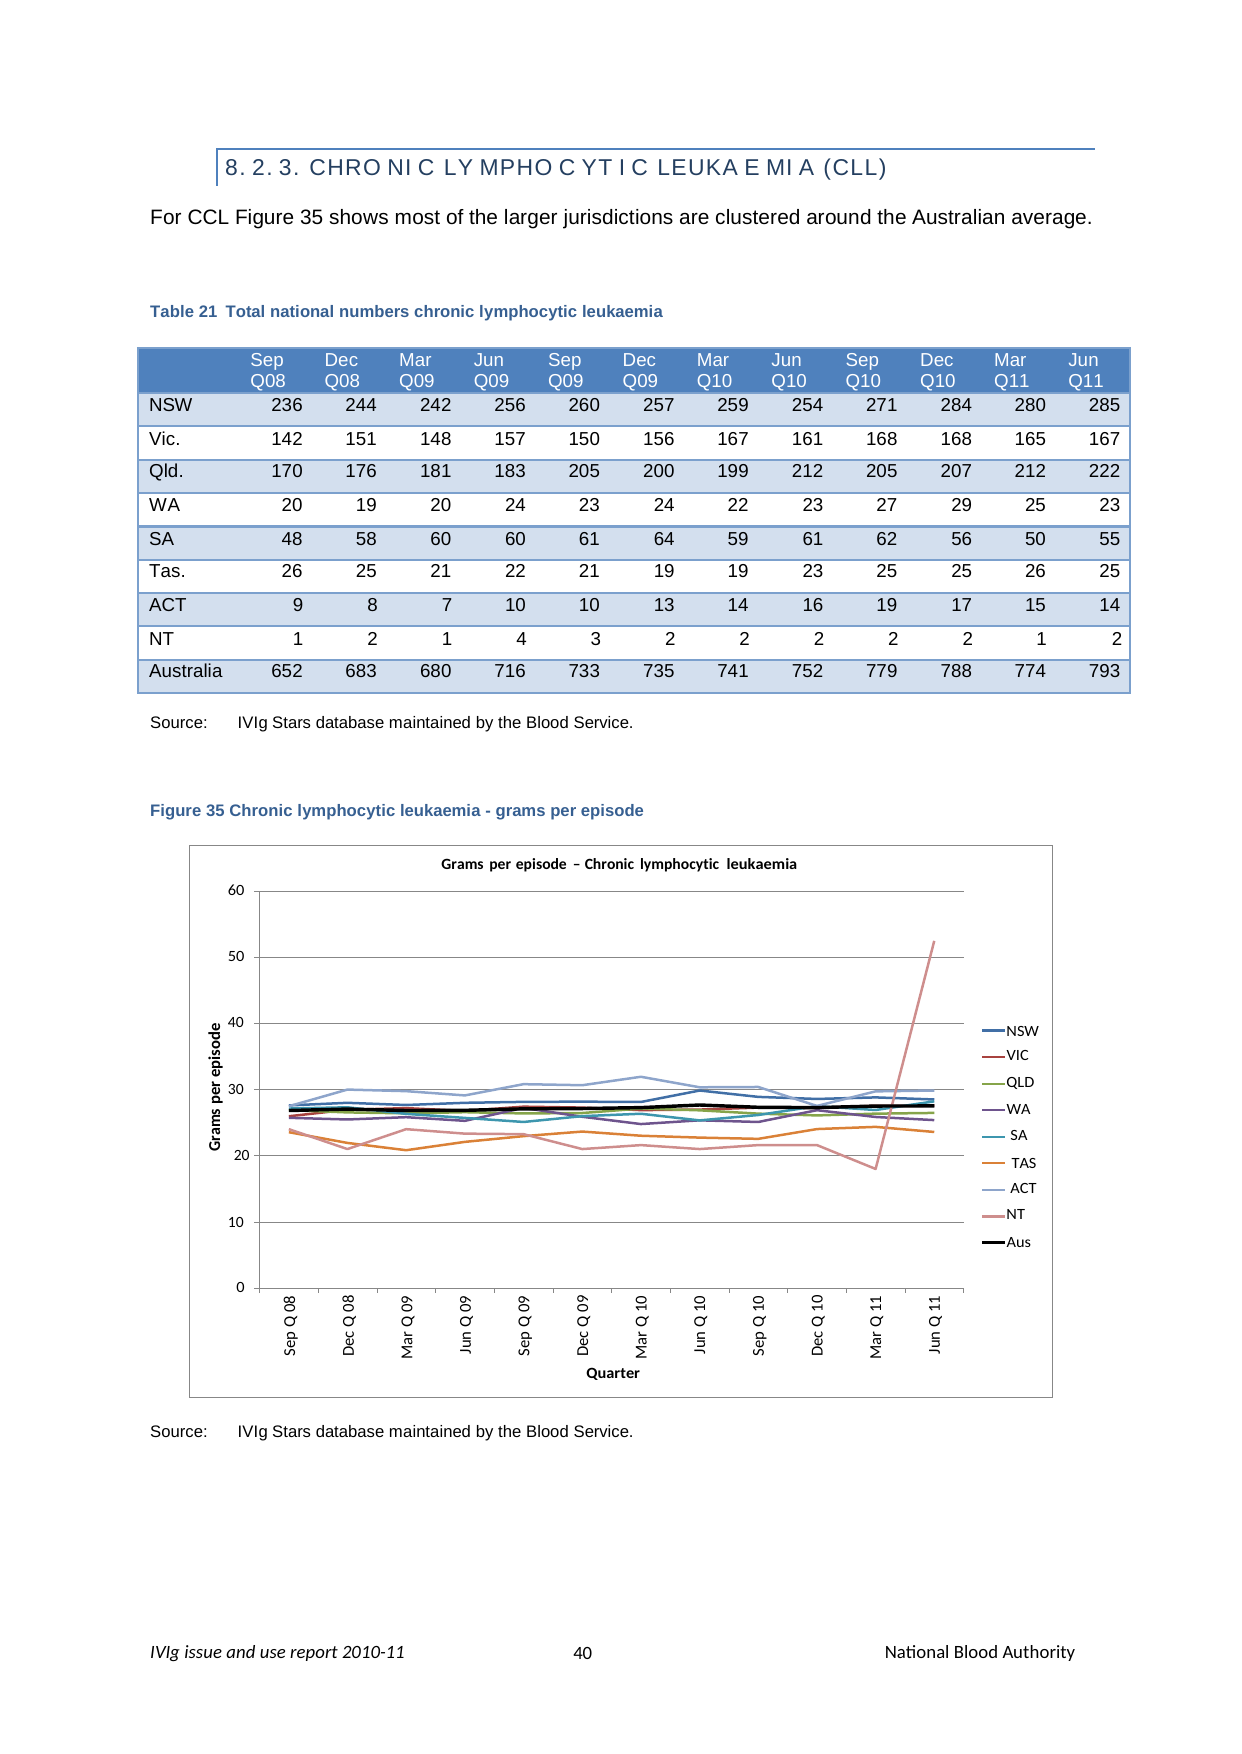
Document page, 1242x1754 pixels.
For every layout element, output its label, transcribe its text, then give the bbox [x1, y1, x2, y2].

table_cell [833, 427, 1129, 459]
table_header Sep Q10 [833, 349, 908, 392]
table_header Dec Q10 [908, 349, 982, 392]
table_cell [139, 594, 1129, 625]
table_cell NSW [139, 394, 236, 425]
text For CCL Figure 35 shows most of the larger jurisdictions are clustered around the Australian average. [150, 205, 1146, 229]
text Grams per episode – Chronic lymphocytic leukaemia [441, 854, 1146, 873]
table_cell 254 [759, 394, 833, 425]
table_cell 167 [684, 427, 759, 459]
table_header Sep Q08 [236, 349, 312, 392]
table_header Dec Q09 [610, 349, 684, 392]
table_cell Vic. [139, 427, 236, 459]
text 40 NSW VIC [228, 1012, 1046, 1065]
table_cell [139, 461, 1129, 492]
table_cell 280 [982, 394, 1056, 425]
table_cell 148 [387, 427, 461, 459]
table_header Jun Q11 [1056, 349, 1129, 392]
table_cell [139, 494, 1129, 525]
table_header Mar Q11 [982, 349, 1056, 392]
text Table 21 Total national numbers chronic lymphocytic leukaemia [150, 301, 1146, 320]
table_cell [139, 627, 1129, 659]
table_header Mar Q09 [387, 349, 461, 392]
text SA [127, 1126, 1027, 1145]
table_header Jun Q10 [759, 349, 833, 392]
table_header [139, 349, 236, 392]
text 8. 2. 3. CHRO NI C LY MPHO C YT I C LEUKA E MI A (CLL) [225, 153, 1146, 179]
table_cell 285 [1056, 394, 1129, 425]
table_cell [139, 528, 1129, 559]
table_cell 260 [536, 394, 610, 425]
table_cell 161 [759, 427, 833, 459]
table_cell 236 [236, 394, 312, 425]
table_cell 256 [461, 394, 536, 425]
table_cell 142 [236, 427, 312, 459]
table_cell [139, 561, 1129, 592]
text Figure 35 Chronic lymphocytic leukaemia - grams per episode [150, 801, 1146, 819]
table_cell 157 [461, 427, 536, 459]
table_cell 156 [610, 427, 684, 459]
text 10 NT Aus [228, 1204, 1038, 1251]
text Source: IVIg Stars database maintained by the Blood Service. [150, 1422, 1146, 1441]
table_cell 242 [387, 394, 461, 425]
text 30 QLD WA [228, 1072, 1041, 1118]
table_header Sep Q09 [536, 349, 610, 392]
table_cell 257 [610, 394, 684, 425]
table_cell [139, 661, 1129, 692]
table_cell 284 [908, 394, 982, 425]
table_cell 150 [536, 427, 610, 459]
table_cell 151 [312, 427, 387, 459]
text 20 TAS ACT [224, 1145, 1036, 1197]
text 60 [228, 880, 1146, 899]
table_cell 271 [833, 394, 908, 425]
table_header Dec Q08 [312, 349, 387, 392]
table_header Mar Q10 [684, 349, 759, 392]
text Quarter [581, 1363, 645, 1382]
table_header Jun Q09 [461, 349, 536, 392]
text 50 [228, 946, 1146, 965]
table_cell 259 [684, 394, 759, 425]
table_cell 244 [312, 394, 387, 425]
text 0 [236, 1277, 1146, 1296]
text Source: IVIg Stars database maintained by the Blood Service. [150, 712, 1146, 732]
